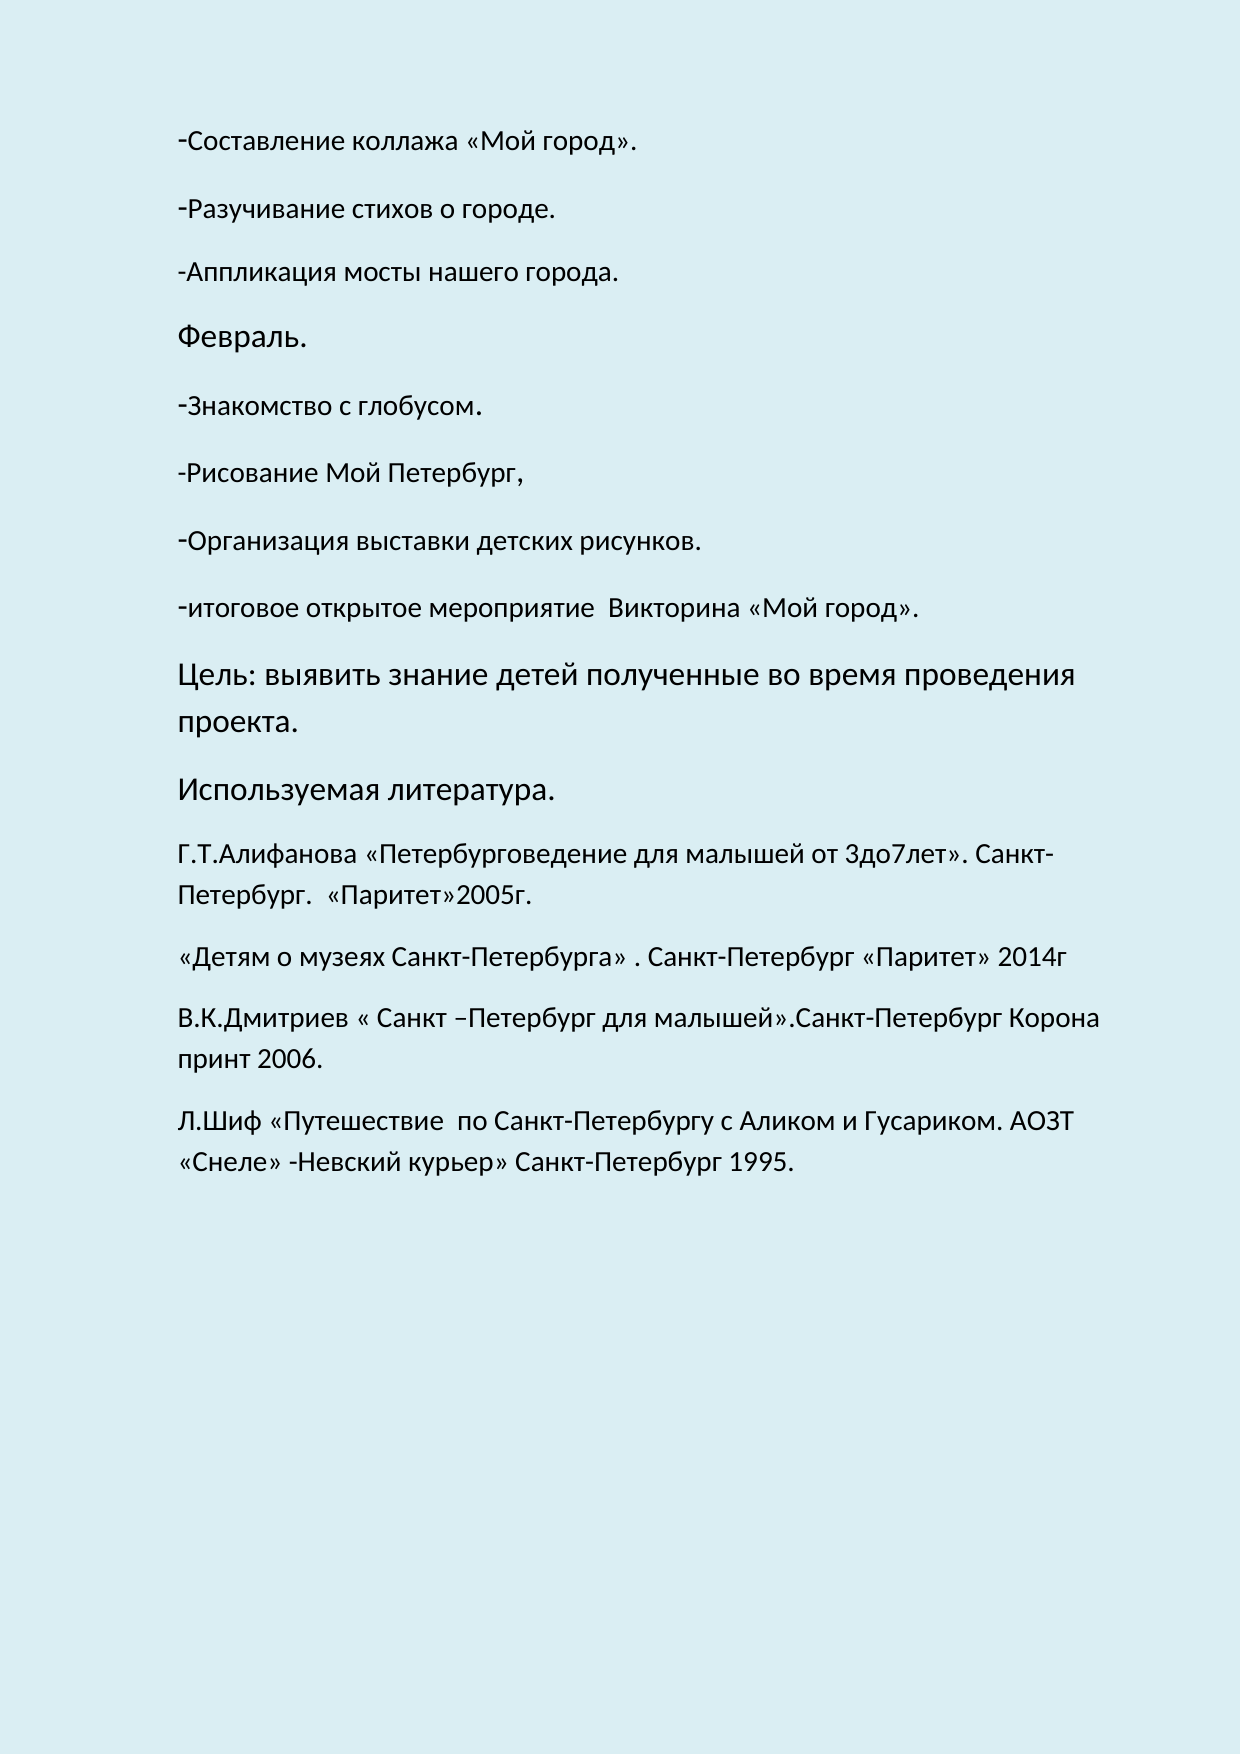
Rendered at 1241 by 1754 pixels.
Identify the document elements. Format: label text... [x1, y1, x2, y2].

text «Детям о музеях Санкт-Петербурга» . Санкт-Петербург «Паритет» 2014г [177, 938, 1152, 973]
text -Разучивание стихов о городе. [177, 186, 1152, 226]
text Февраль. [177, 315, 1152, 356]
text -Составление коллажа «Мой город». [177, 118, 1152, 159]
text Цель: выявить знание детей полученные во время проведения проекта. [177, 653, 1152, 741]
text Л.Шиф «Путешествие по Санкт-Петербургу с Аликом и Гусариком. АОЗТ «Снеле» -Невский курьер» Санкт-Петербург 1995. [177, 1102, 1152, 1179]
text -Организация выставки детских рисунков. [177, 518, 1152, 559]
text -Знакомство с глобусом. [177, 383, 1152, 423]
text -Аппликация мосты нашего города. [177, 253, 1152, 289]
text В.К.Дмитриев « Санкт –Петербург для малышей».Санкт-Петербург Корона принт 2006. [177, 999, 1152, 1076]
text Используемая литература. [177, 767, 1152, 808]
text Г.Т.Алифанова «Петербурговедение для малышей от 3до7лет». Санкт-Петербург. «Паритет»2005г. [177, 835, 1152, 912]
text -Рисование Мой Петербург, [177, 450, 1152, 491]
text -итоговое открытое мероприятие Викторина «Мой город». [177, 586, 1152, 626]
